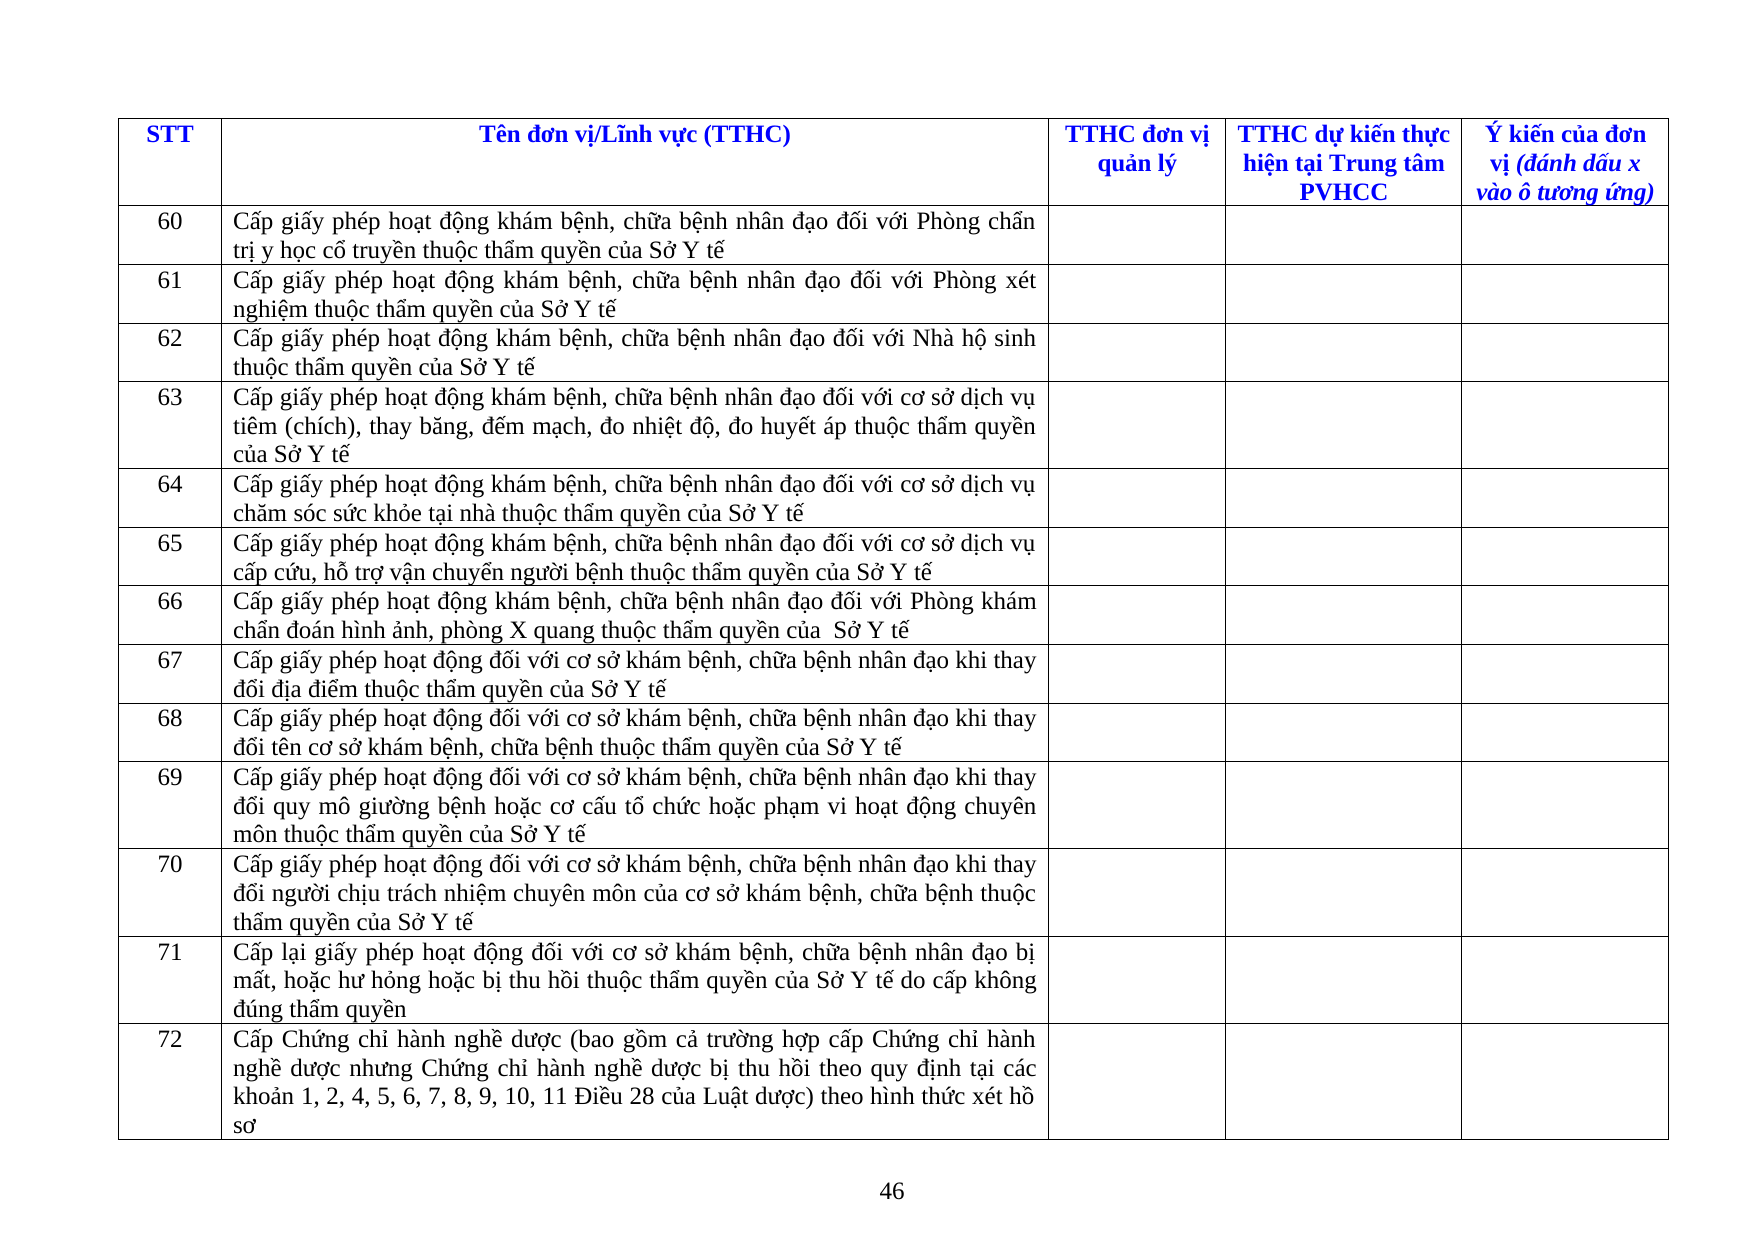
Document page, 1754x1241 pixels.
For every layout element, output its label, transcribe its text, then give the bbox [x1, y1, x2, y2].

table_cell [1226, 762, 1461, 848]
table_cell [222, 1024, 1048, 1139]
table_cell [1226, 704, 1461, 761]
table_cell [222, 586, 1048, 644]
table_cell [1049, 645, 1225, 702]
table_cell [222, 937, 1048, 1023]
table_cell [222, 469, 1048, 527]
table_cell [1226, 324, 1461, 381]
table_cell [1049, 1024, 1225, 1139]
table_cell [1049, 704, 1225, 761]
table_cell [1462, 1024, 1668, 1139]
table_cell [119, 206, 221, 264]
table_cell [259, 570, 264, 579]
table_header Ý kiến của đơn vị (đánh dấu x vào ô tương ứng) [1462, 119, 1668, 205]
table_header STT [119, 119, 221, 205]
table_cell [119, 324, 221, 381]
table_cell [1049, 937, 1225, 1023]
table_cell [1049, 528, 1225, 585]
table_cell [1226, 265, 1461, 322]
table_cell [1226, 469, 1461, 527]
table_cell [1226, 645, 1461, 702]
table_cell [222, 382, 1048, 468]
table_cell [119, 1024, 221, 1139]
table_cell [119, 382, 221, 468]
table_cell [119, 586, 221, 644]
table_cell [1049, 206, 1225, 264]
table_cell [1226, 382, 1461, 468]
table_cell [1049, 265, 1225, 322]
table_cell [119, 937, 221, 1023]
table_header TTHC đơn vị quản lý [1049, 119, 1225, 205]
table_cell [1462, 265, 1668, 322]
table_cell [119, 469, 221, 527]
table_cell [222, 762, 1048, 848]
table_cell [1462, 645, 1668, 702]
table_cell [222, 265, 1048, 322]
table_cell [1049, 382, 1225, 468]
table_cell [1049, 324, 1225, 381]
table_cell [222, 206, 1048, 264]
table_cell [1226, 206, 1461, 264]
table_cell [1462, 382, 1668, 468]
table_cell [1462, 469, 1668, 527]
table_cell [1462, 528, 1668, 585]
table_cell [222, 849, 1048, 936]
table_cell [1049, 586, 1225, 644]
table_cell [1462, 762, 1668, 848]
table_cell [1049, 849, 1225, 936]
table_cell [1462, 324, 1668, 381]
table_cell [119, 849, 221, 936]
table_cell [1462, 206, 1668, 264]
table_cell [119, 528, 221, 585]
table_header TTHC dự kiến thực hiện tại Trung tâm PVHCC [1226, 119, 1461, 205]
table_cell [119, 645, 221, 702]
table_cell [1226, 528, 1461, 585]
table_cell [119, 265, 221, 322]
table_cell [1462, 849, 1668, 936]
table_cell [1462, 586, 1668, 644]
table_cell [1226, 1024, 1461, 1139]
table_header Tên đơn vị/Lĩnh vực (TTHC) [222, 119, 1048, 205]
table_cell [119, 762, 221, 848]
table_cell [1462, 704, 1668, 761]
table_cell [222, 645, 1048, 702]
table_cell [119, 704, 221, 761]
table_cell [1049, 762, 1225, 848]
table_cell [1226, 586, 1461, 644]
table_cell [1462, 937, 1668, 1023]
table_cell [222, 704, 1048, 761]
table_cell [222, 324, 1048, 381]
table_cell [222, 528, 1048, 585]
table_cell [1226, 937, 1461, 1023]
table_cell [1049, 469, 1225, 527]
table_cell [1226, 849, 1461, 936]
